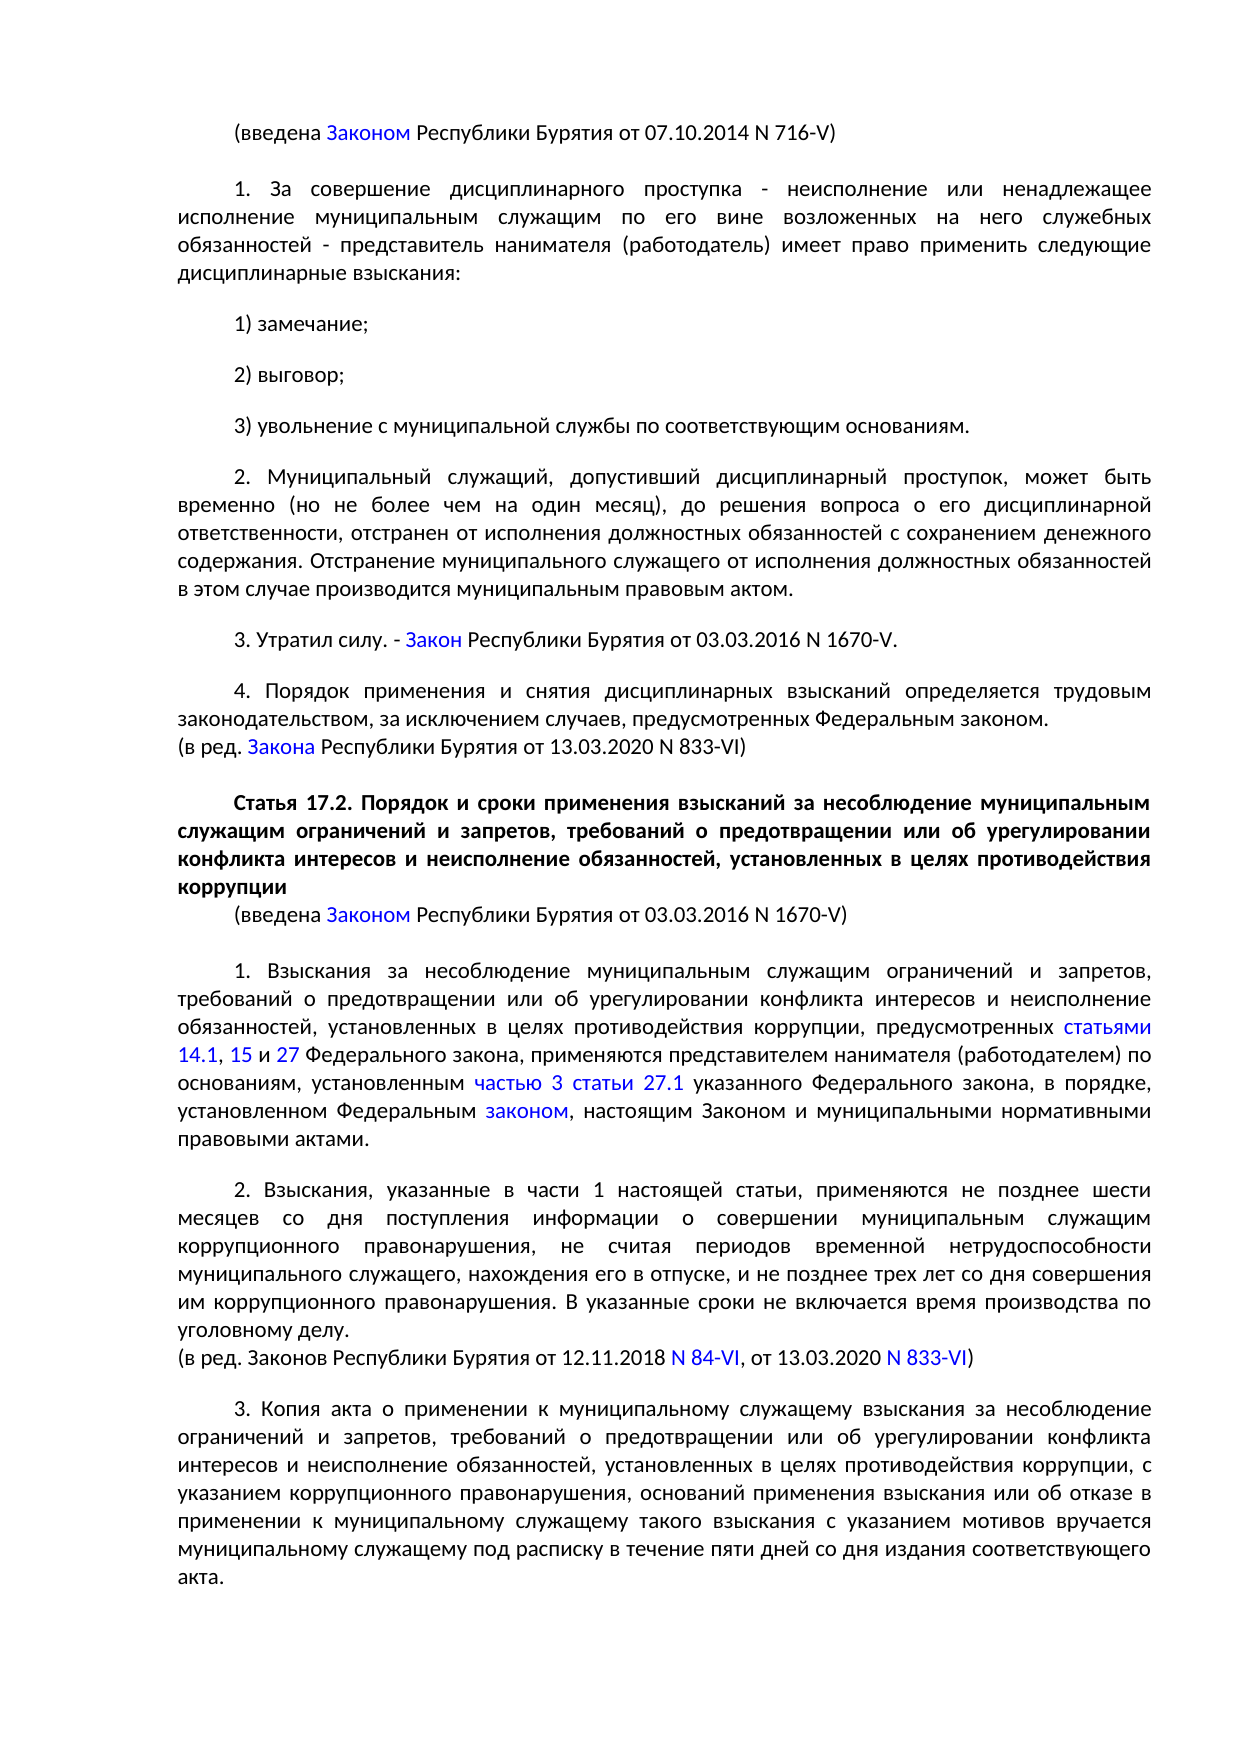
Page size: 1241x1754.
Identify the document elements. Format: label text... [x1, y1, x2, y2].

text 2. Взыскания, указанные в части 1 настоящей статьи, применяются не позднее шести месяцев со дня поступления информации о совершении муниципальным служащим коррупционного правонарушения, не считая периодов временной нетрудоспособности муниципального служащего, нахождения его в отпуске, и не позднее трех лет со дня совершения им коррупционного правонарушения. В указанные сроки не включается время производства по уголовному делу. [177, 1175, 1152, 1343]
title Статья 17.2. Порядок и сроки применения взысканий за несоблюдение муниципальным служащим ограничений и запретов, требований о предотвращении или об урегулировании конфликта интересов и неисполнение обязанностей, установленных в целях противодействия коррупции [177, 788, 1152, 900]
text 2. Муниципальный служащий, допустивший дисциплинарный проступок, может быть временно (но не более чем на один месяц), до решения вопроса о его дисциплинарной ответственности, отстранен от исполнения должностных обязанностей с сохранением денежного содержания. Отстранение муниципального служащего от исполнения должностных обязанностей в этом случае производится муниципальным правовым актом. [177, 462, 1152, 602]
text 1) замечание; [177, 309, 1152, 337]
text (в ред. Законов Республики Бурятия от 12.11.2018 N 84-VI, от 13.03.2020 N 833-VI) [177, 1343, 1152, 1371]
text 1. Взыскания за несоблюдение муниципальным служащим ограничений и запретов, требований о предотвращении или об урегулировании конфликта интересов и неисполнение обязанностей, установленных в целях противодействия коррупции, предусмотренных статьями 14.1, 15 и 27 Федерального закона, применяются представителем нанимателя (работодателем) по основаниям, установленным частью 3 статьи 27.1 указанного Федерального закона, в порядке, установленном Федеральным законом, настоящим Законом и муниципальными нормативными правовыми актами. [177, 956, 1152, 1152]
text (введена Законом Республики Бурятия от 03.03.2016 N 1670-V) [177, 900, 1152, 928]
text 3. Копия акта о применении к муниципальному служащему взыскания за несоблюдение ограничений и запретов, требований о предотвращении или об урегулировании конфликта интересов и неисполнение обязанностей, установленных в целях противодействия коррупции, с указанием коррупционного правонарушения, оснований применения взыскания или об отказе в применении к муниципальному служащему такого взыскания с указанием мотивов вручается муниципальному служащему под расписку в течение пяти дней со дня издания соответствующего акта. [177, 1394, 1152, 1590]
text 3. Утратил силу. - Закон Республики Бурятия от 03.03.2016 N 1670-V. [177, 625, 1152, 653]
text (введена Законом Республики Бурятия от 07.10.2014 N 716-V) [177, 118, 1152, 146]
text 2) выговор; [177, 360, 1152, 388]
text 3) увольнение с муниципальной службы по соответствующим основаниям. [177, 411, 1152, 439]
text (в ред. Закона Республики Бурятия от 13.03.2020 N 833-VI) [177, 732, 1152, 760]
text 1. За совершение дисциплинарного проступка - неисполнение или ненадлежащее исполнение муниципальным служащим по его вине возложенных на него служебных обязанностей - представитель нанимателя (работодатель) имеет право применить следующие дисциплинарные взыскания: [177, 174, 1152, 286]
text 4. Порядок применения и снятия дисциплинарных взысканий определяется трудовым законодательством, за исключением случаев, предусмотренных Федеральным законом. [177, 676, 1152, 732]
